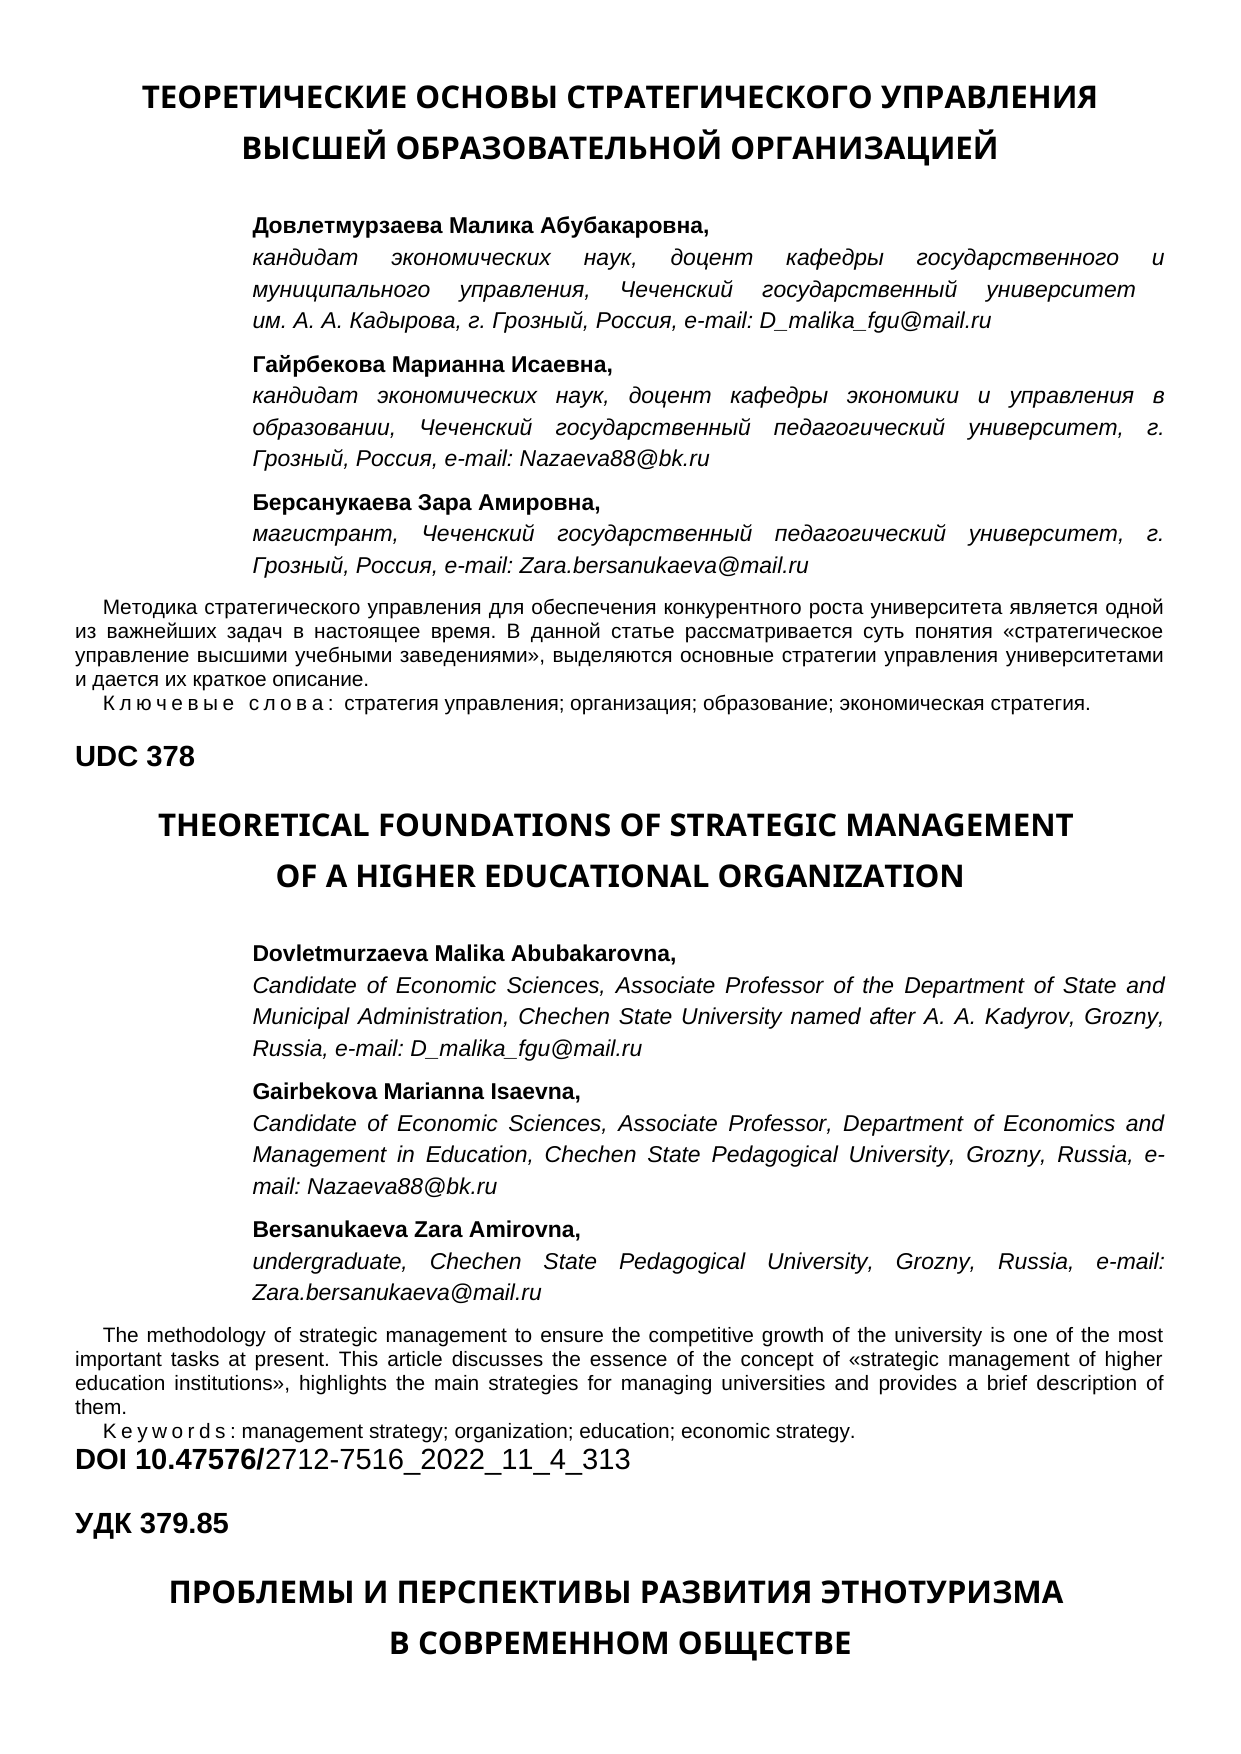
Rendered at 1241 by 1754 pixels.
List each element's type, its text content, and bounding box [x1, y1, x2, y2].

text кандидат экономических наук, доцент кафедры государственного и муниципального управления, Чеченский государственный университет им. А. А. Кадырова, г. Грозный, Россия, e-mail: D_malika_fgu@mail.ru [252, 244, 1165, 333]
text Theoretical Foundations of Strategic Management of a Higher Educational Organization [75, 803, 1165, 896]
text УДК 379.85 [75, 1506, 1165, 1540]
text Keywords: management strategy; organization; education; economic strategy. [75, 1418, 1165, 1442]
text Candidate of Economic Sciences, Associate Professor, Department of Economics and Management in Education, Chechen State Pedagogical University, Grozny, Russia, e-mail: Nazaeva88@bk.ru [252, 1110, 1165, 1199]
text кандидат экономических наук, доцент кафедры экономики и управления в образовании, Чеченский государственный педагогический университет, г. Грозный, Россия, e-mail: Nazaeva88@bk.ru [252, 382, 1165, 472]
text undergraduate, Chechen State Pedagogical University, Grozny, Russia, e-mail: Zara.bersanukaeva@mail.ru [252, 1248, 1165, 1306]
text Гайрбекова Марианна Исаевна, [252, 351, 1165, 377]
text Проблемы и перспективы развития этнотуризма в современном обществе [75, 1570, 1165, 1664]
text The methodology of strategic management to ensure the competitive growth of the university is one of the most important tasks at present. This article discusses the essence of the concept of «strategic management of higher education institutions», highlights the main strategies for managing universities and provides a brief description of them. [75, 1323, 1165, 1418]
text Берсанукаева Зара Амировна, [252, 488, 1165, 515]
text Gairbekova Marianna Isaevna, [252, 1078, 1165, 1104]
text DOI 10.47576/2712-7516_2022_11_4_313 [75, 1442, 1165, 1476]
text Ключевые слова: стратегия управления; организация; образование; экономическая стратегия. [75, 691, 1165, 715]
text Candidate of Economic Sciences, Associate Professor of the Department of State and Municipal Administration, Chechen State University named after A. A. Kadyrov, Grozny, Russia, e-mail: D_malika_fgu@mail.ru [252, 972, 1165, 1061]
text магистрант, Чеченский государственный педагогический университет, г. Грозный, Россия, e-mail: Zara.bersanukaeva@mail.ru [252, 520, 1165, 578]
text Bersanukaeva Zara Amirovna, [252, 1216, 1165, 1242]
text UDC 378 [75, 739, 1165, 772]
text Методика стратегического управления для обеспечения конкурентного роста университета является одной из важнейших задач в настоящее время. В данной статье рассматривается суть понятия «стратегическое управление высшими учебными заведениями», выделяются основные стратегии управления университетами и дается их краткое описание. [75, 595, 1165, 691]
text Dovletmurzaeva Malika Abubakarovna, [252, 940, 1165, 966]
text Теоретические основы стратегического управления высшей образовательной организацией [75, 75, 1165, 169]
text Довлетмурзаева Малика Абубакаровна, [252, 212, 1165, 239]
